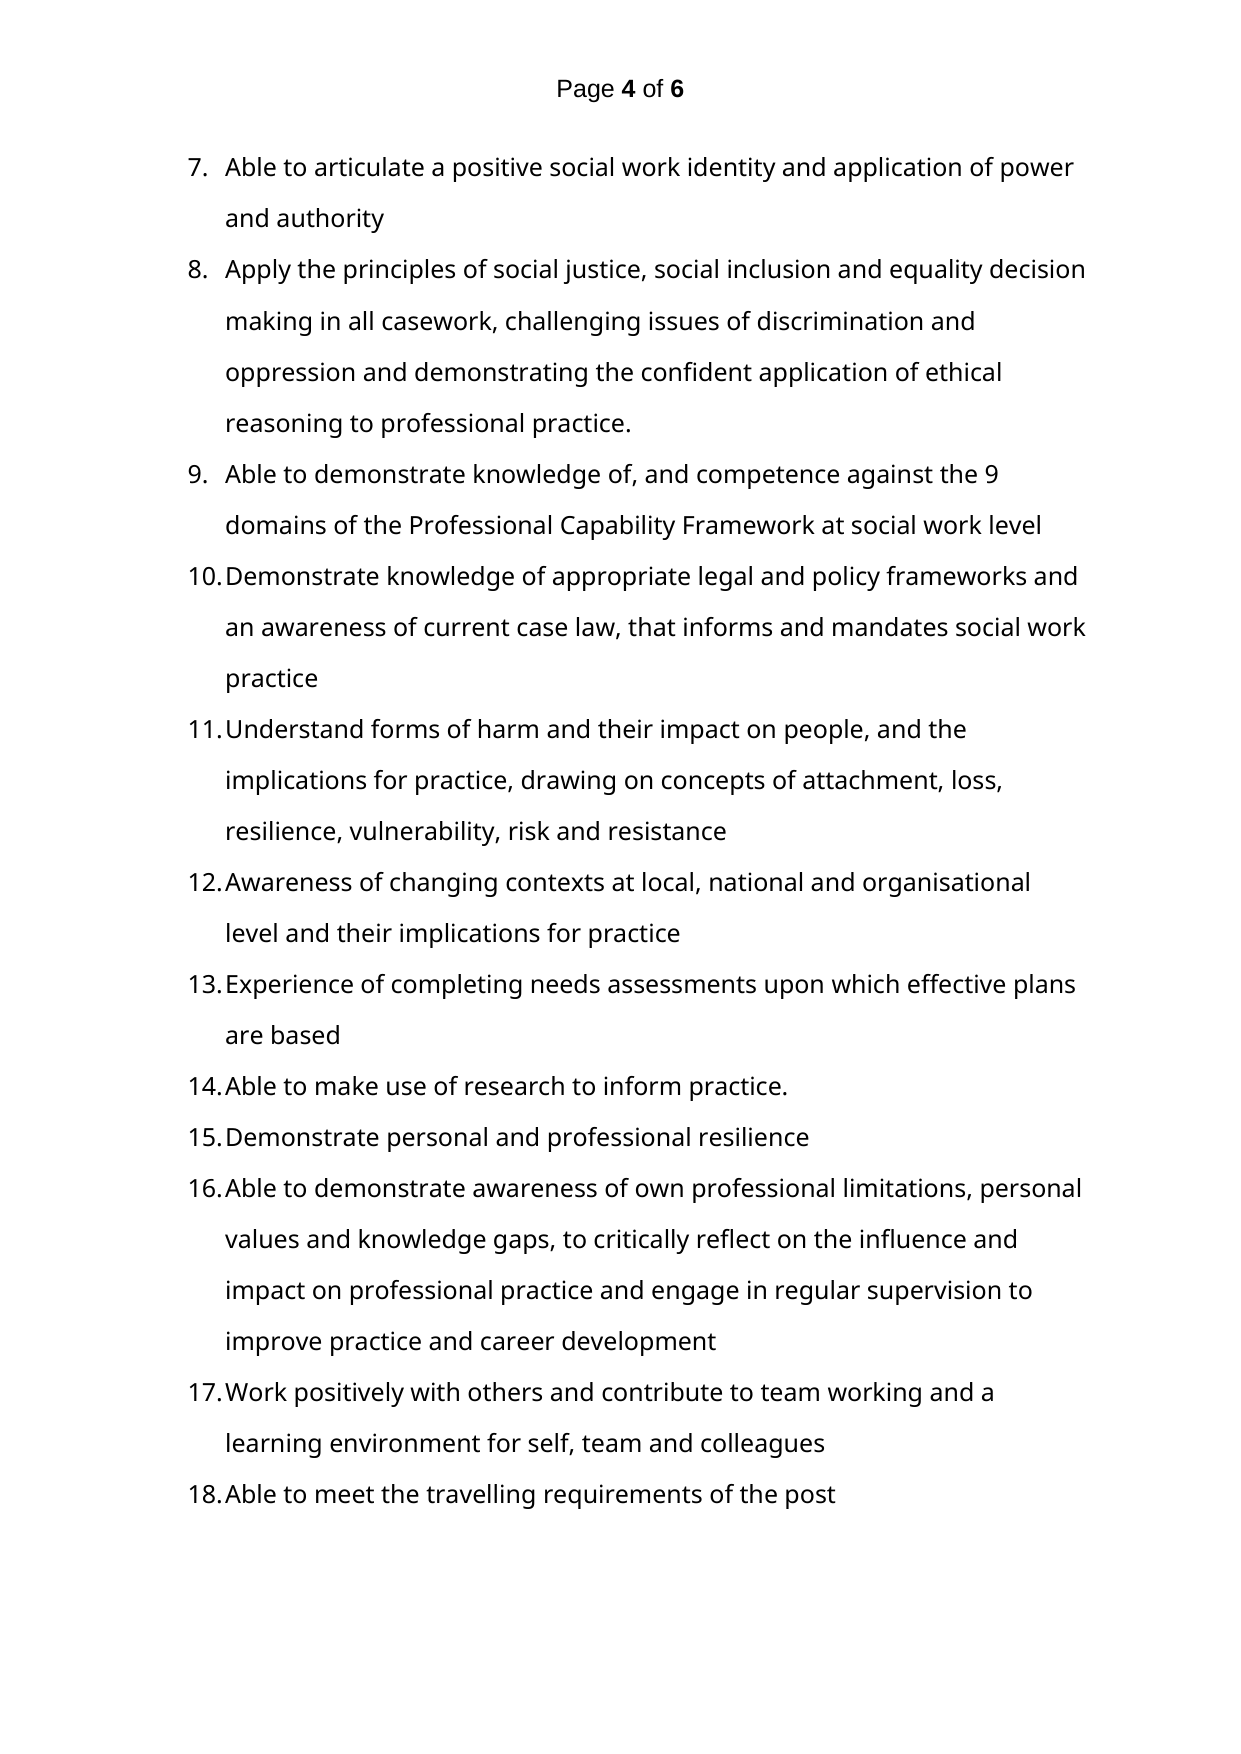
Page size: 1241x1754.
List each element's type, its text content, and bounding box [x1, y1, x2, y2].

list Demonstrate personal and professional resilience [187, 1120, 1090, 1154]
list Demonstrate knowledge of appropriate legal and policy frameworks and an awareness of current case law, that informs and mandates social work practice [187, 558, 1090, 694]
list Able to demonstrate knowledge of, and competence against the 9 domains of the Professional Capability Framework at social work level [187, 456, 1090, 541]
list Apply the principles of social justice, social inclusion and equality decision making in all casework, challenging issues of discrimination and oppression and demonstrating the confident application of ethical reasoning to professional practice. [187, 252, 1090, 439]
list Experience of completing needs assessments upon which effective plans are based [187, 967, 1090, 1052]
list Able to demonstrate awareness of own professional limitations, personal values and knowledge gaps, to critically reflect on the influence and impact on professional practice and engage in regular supervision to improve practice and career development [187, 1171, 1090, 1358]
list Awareness of changing contexts at local, national and organisational level and their implications for practice [187, 864, 1090, 950]
list Able to meet the travelling requirements of the post [187, 1477, 1090, 1511]
list Able to make use of research to inform practice. [187, 1069, 1090, 1103]
list Able to articulate a positive social work identity and application of power and authority [187, 150, 1090, 235]
list Work positively with others and contribute to team working and a learning environment for self, team and colleagues [187, 1375, 1090, 1460]
list Understand forms of harm and their impact on people, and the implications for practice, drawing on concepts of attachment, loss, resilience, vulnerability, risk and resistance [187, 711, 1090, 848]
